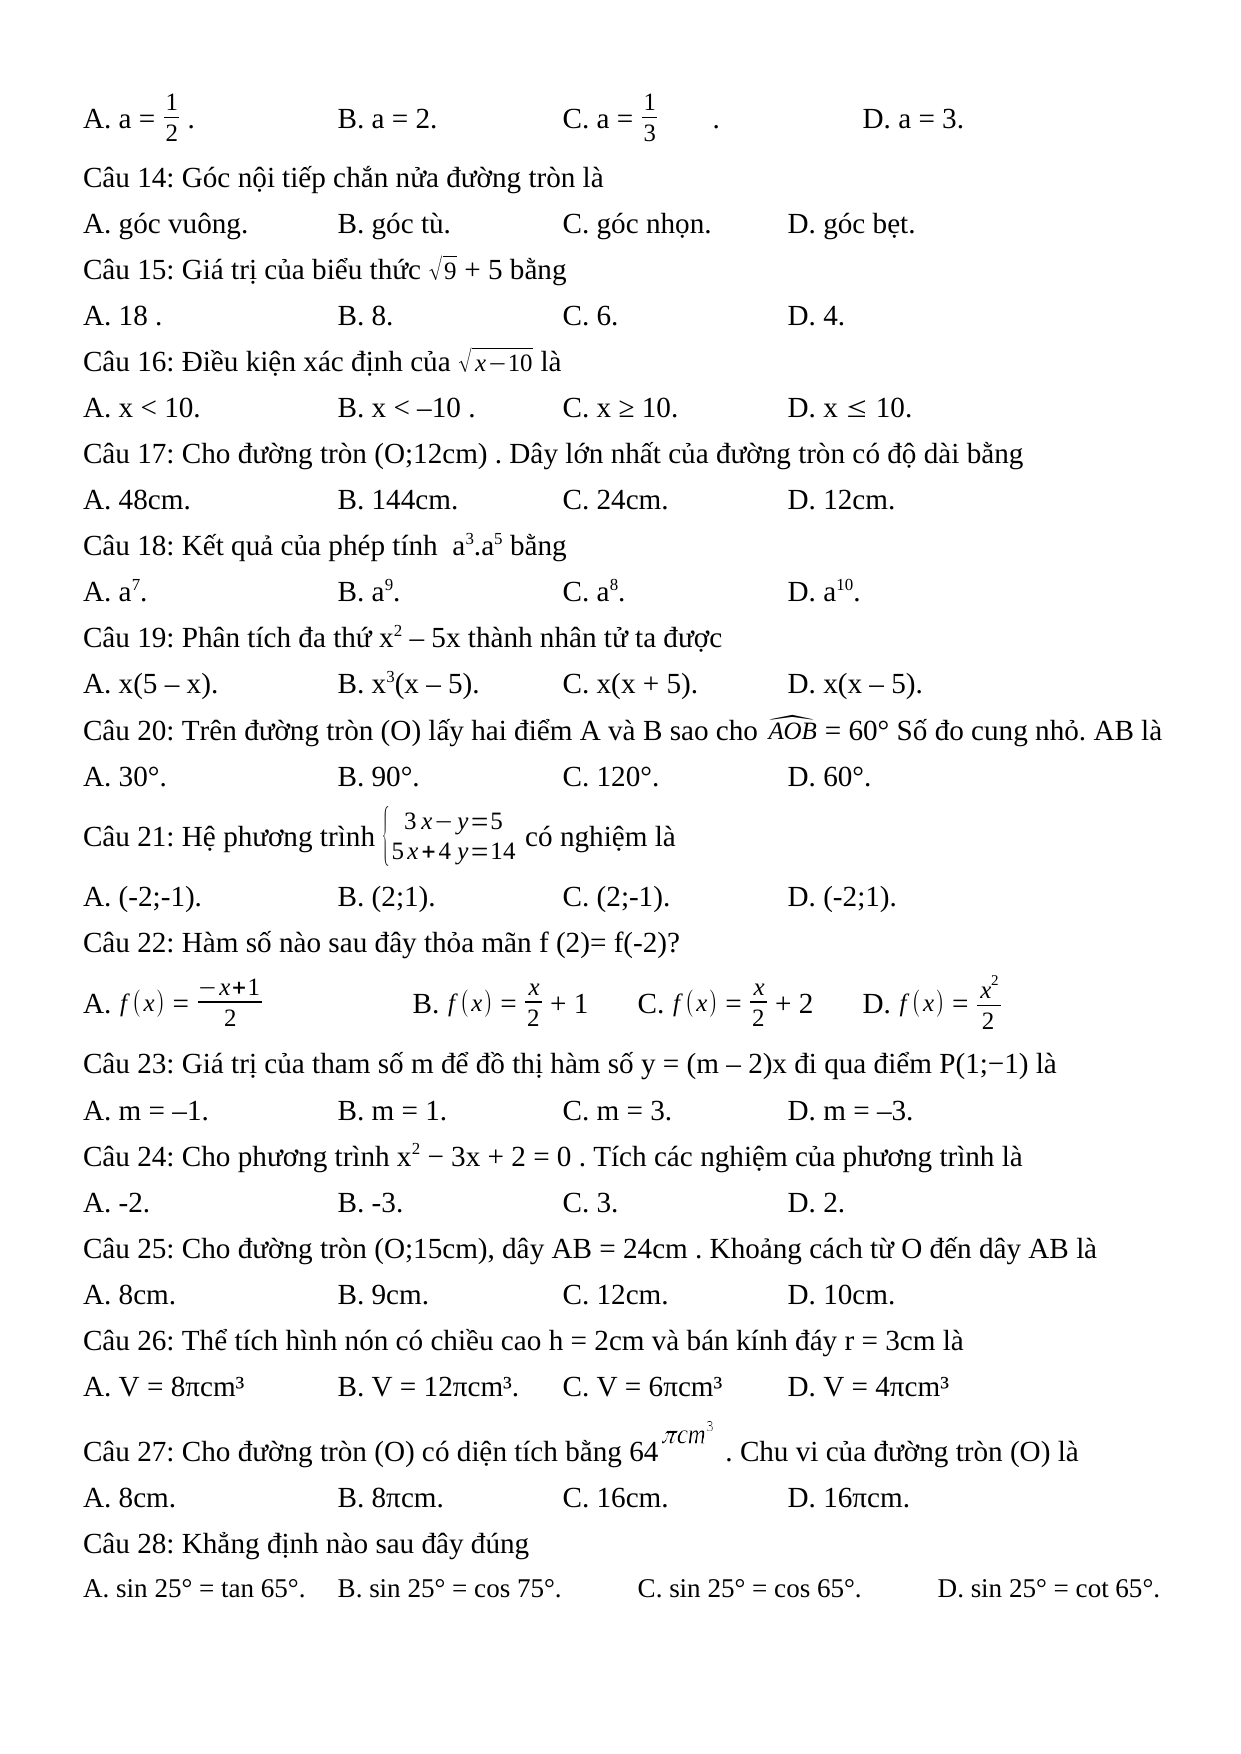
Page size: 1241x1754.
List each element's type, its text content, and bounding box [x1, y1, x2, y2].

text Câu 15: Giá trị của biểu thức + 5 bằng [83, 252, 1181, 286]
text A. m = –1. B. m = 1. C. m = 3. D. m = –3. [83, 1093, 1181, 1126]
text Câu 26: Thể tích hình nón có chiều cao h = 2cm và bán kính đáy r = 3cm là [83, 1323, 1181, 1356]
text A. 48cm. B. 144cm. C. 24cm. D. 12cm. [83, 482, 1181, 516]
text Câu 18: Kết quả của phép tính a3.a5 bằng [83, 528, 1181, 562]
text Câu 21: Hệ phương trình có nghiệm là [83, 805, 1181, 867]
text A. x < 10. B. x < –10 . C. x ≥ 10. D. x 10. [83, 390, 1181, 424]
text A. = B. = + 1 C. = + 2 D. = [83, 972, 1181, 1034]
text A. góc vuông. B. góc tù. C. góc nhọn. D. góc bẹt. [83, 206, 1181, 240]
text Câu 19: Phân tích đa thứ x2 – 5x thành nhân tử ta được [83, 621, 1181, 654]
text Câu 22: Hàm số nào sau đây thỏa mãn f (2)= f(-2)? [83, 926, 1181, 959]
text Câu 20: Trên đường tròn (O) lấy hai điểm A và B sao cho = 60° Số đo cung nhỏ. AB là [83, 713, 1181, 746]
text Câu 16: Điều kiện xác định của là [83, 344, 1181, 378]
text A. -2. B. -3. C. 3. D. 2. [83, 1185, 1181, 1218]
text A. V = 8πcm³ B. V = 12πcm³. С. V = 6πcm³ D. V = 4πcm³ [83, 1369, 1181, 1402]
text A. 8cm. B. 9cm. C. 12cm. D. 10cm. [83, 1277, 1181, 1310]
text Câu 25: Cho đường tròn (O;15cm), dây AB = 24cm . Khoảng cách từ O đến dây AB là [83, 1231, 1181, 1264]
text Câu 27: Cho đường tròn (O) có diện tích bằng 64 . Chu vi của đường tròn (O) là [83, 1415, 1181, 1468]
text A. 8cm. B. 8πcm. С. 16cm. D. 16πcm. [83, 1481, 1181, 1514]
text Câu 17: Cho đường tròn (O;12cm) . Dây lớn nhất của đường tròn có độ dài bằng [83, 436, 1181, 470]
text Câu 24: Cho phương trình x2 − 3x + 2 = 0 . Tích các nghiệm của phương trình là [83, 1139, 1181, 1172]
text A. a = . B. a = 2. C. a = . D. a = 3. [83, 89, 1181, 148]
text A. 30°. B. 90°. C. 120°. D. 60°. [83, 759, 1181, 792]
text A. 18 . B. 8. C. 6. D. 4. [83, 298, 1181, 332]
text A. sin 25° = tan 65°. B. sin 25° = cos 75°. C. sin 25° = cos 65°. D. sin 25° = cot 65°. [83, 1573, 1181, 1604]
text Câu 23: Giá trị của tham số m để đồ thị hàm số y = (m – 2)x đi qua điểm P(1;−1) là [83, 1047, 1181, 1080]
text A. x(5 – x). B. x3(x – 5). C. x(x + 5). D. x(x – 5). [83, 667, 1181, 700]
text A. a7. B. a9. C. a8. D. a10. [83, 574, 1181, 608]
text Câu 28: Khẳng định nào sau đây đúng [83, 1527, 1181, 1560]
text A. (-2;-1). B. (2;1). C. (2;-1). D. (-2;1). [83, 879, 1181, 913]
text Câu 14: Góc nội tiếp chắn nửa đường tròn là [83, 160, 1181, 194]
